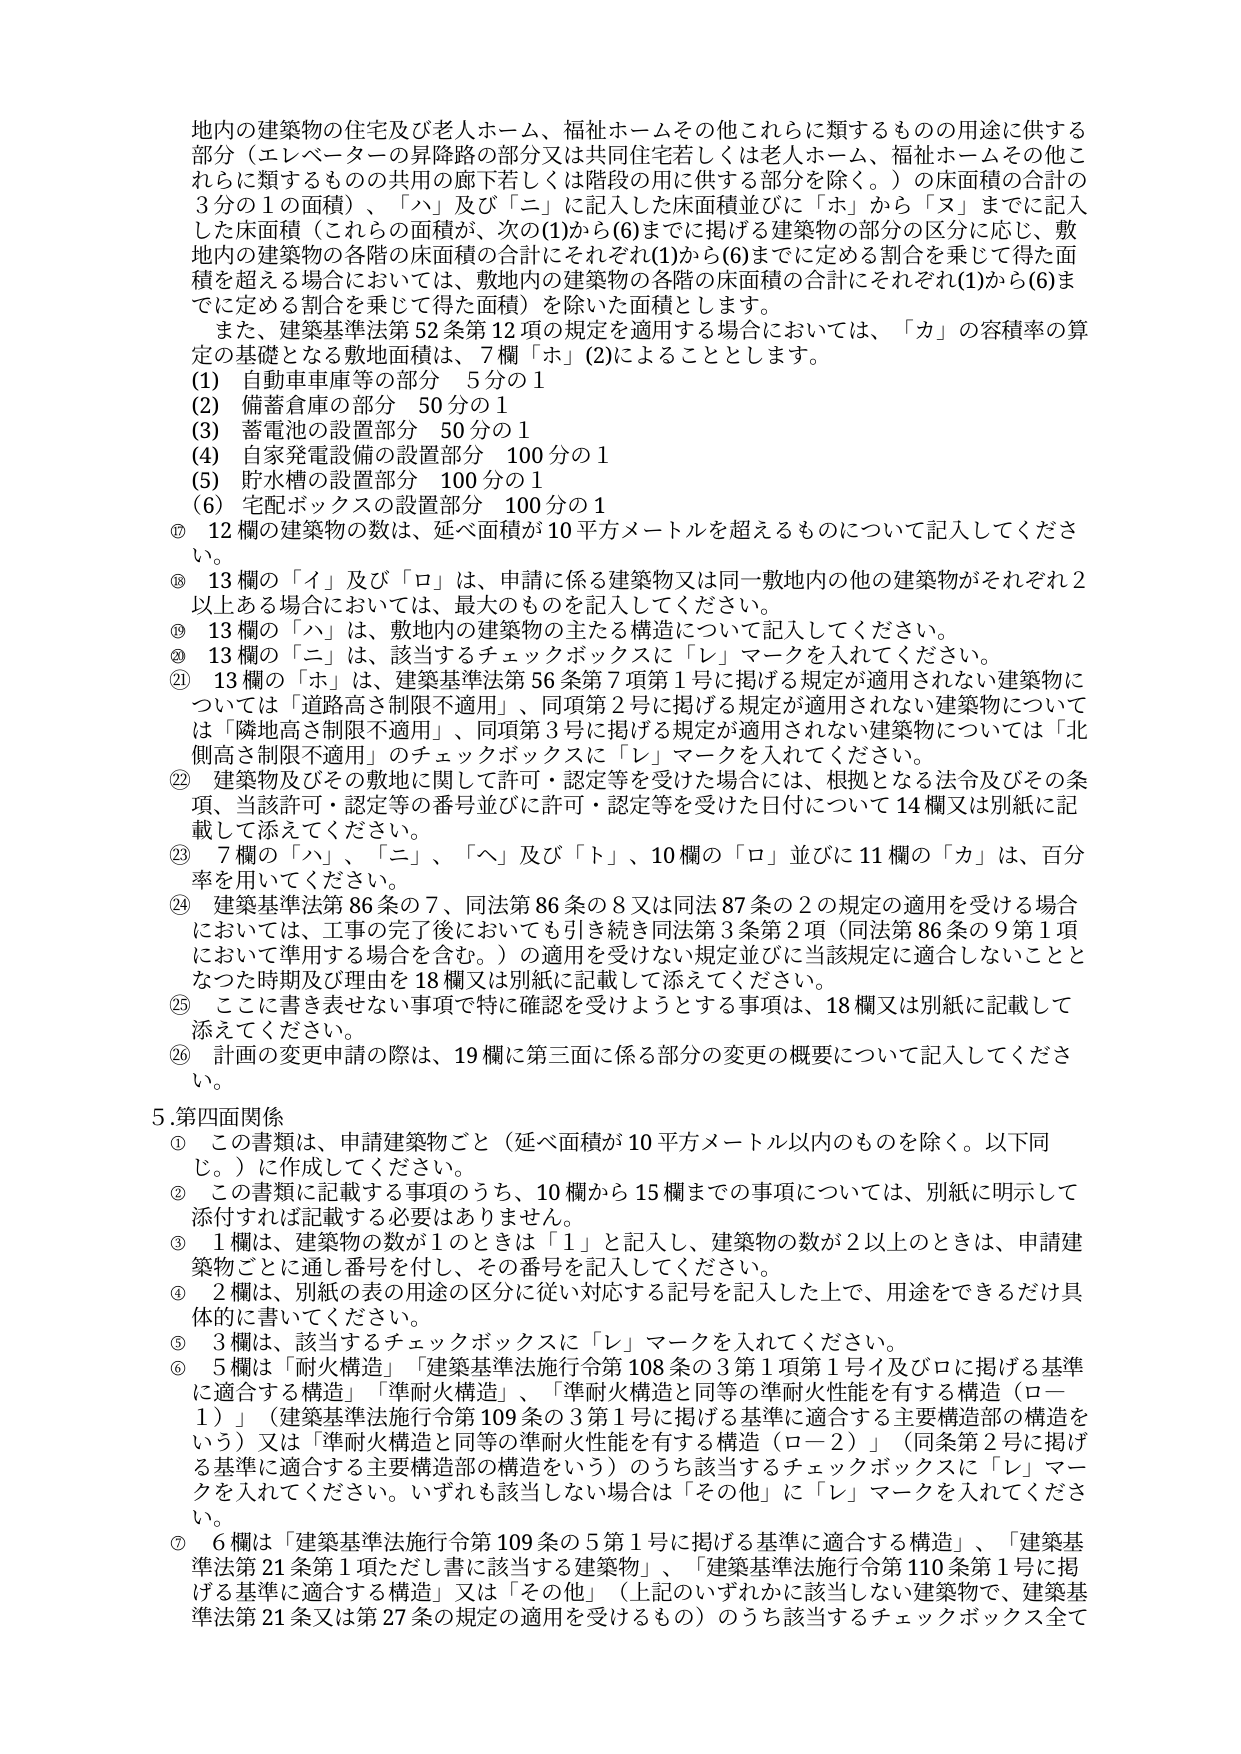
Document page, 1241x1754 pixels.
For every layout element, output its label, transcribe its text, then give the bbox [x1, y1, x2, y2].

text (4) 自家発電設備の設置部分 100分の１ [191, 443, 1093, 468]
text ⑤ ３欄は、該当するチェックボックスに「レ」マークを入れてください。 [169, 1331, 1093, 1356]
text ① この書類は、申請建築物ごと（延べ面積が10平方メートル以内のものを除く。以下同じ。）に作成してください。 [169, 1131, 1093, 1181]
text (3) 蓄電池の設置部分 50分の１ [191, 418, 1093, 443]
text ⑲ 13欄の「ハ」は、敷地内の建築物の主たる構造について記入してください。 [169, 618, 1093, 643]
text ⑰ 12欄の建築物の数は、延べ面積が10平方メートルを超えるものについて記入してください。 [169, 518, 1093, 568]
text (2) 備蓄倉庫の部分 50分の１ [191, 393, 1093, 418]
text ④ ２欄は、別紙の表の用途の区分に従い対応する記号を記入した上で、用途をできるだけ具体的に書いてください。 [169, 1281, 1093, 1331]
text ② この書類に記載する事項のうち、10欄から15欄までの事項については、別紙に明示して添付すれば記載する必要はありません。 [169, 1181, 1093, 1231]
text ㉖ 計画の変更申請の際は、19欄に第三面に係る部分の変更の概要について記入してください。 [169, 1043, 1093, 1093]
text ㉑ 13欄の「ホ」は、建築基準法第56条第７項第１号に掲げる規定が適用されない建築物については「道路高さ制限不適用」、同項第２号に掲げる規定が適用されない建築物については「隣地高さ制限不適用」、同項第３号に掲げる規定が適用されない建築物については「北側高さ制限不適用」のチェックボックスに「レ」マークを入れてください。 [169, 668, 1093, 768]
text （6） 宅配ボックスの設置部分 100分の1 [148, 493, 1093, 518]
text (5) 貯水槽の設置部分 100分の１ [191, 468, 1093, 493]
text ⑱ 13欄の「イ」及び「ロ」は、申請に係る建築物又は同一敷地内の他の建築物がそれぞれ２以上ある場合においては、最大のものを記入してください。 [169, 568, 1093, 618]
text ５.第四面関係 [148, 1106, 1093, 1131]
text (1) 自動車車庫等の部分 ５分の１ [191, 368, 1093, 393]
text ㉒ 建築物及びその敷地に関して許可・認定等を受けた場合には、根拠となる法令及びその条項、当該許可・認定等の番号並びに許可・認定等を受けた日付について14欄又は別紙に記載して添えてください。 [169, 768, 1093, 843]
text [169, 118, 1093, 368]
text ㉔ 建築基準法第86条の７、同法第86条の８又は同法87条の２の規定の適用を受ける場合においては、工事の完了後においても引き続き同法第３条第２項（同法第86条の９第１項において準用する場合を含む。）の適用を受けない規定並びに当該規定に適合しないこととなつた時期及び理由を18欄又は別紙に記載して添えてください。 [169, 893, 1093, 993]
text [169, 1531, 1093, 1631]
text ⑥ ５欄は「耐火構造」「建築基準法施行令第108条の３第１項第１号イ及びロに掲げる基準に適合する構造」「準耐火構造」、「準耐火構造と同等の準耐火性能を有する構造（ロ―１）」（建築基準法施行令第109条の３第１号に掲げる基準に適合する主要構造部の構造をいう）又は「準耐火構造と同等の準耐火性能を有する構造（ロ―２）」（同条第２号に掲げる基準に適合する主要構造部の構造をいう）のうち該当するチェックボックスに「レ」マークを入れてください。いずれも該当しない場合は「その他」に「レ」マークを入れてください。 [169, 1356, 1093, 1531]
text ⑳ 13欄の「ニ」は、該当するチェックボックスに「レ」マークを入れてください。 [169, 643, 1093, 668]
text ㉓ ７欄の「ハ」、「ニ」、「ヘ」及び「ト」、10欄の「ロ」並びに11欄の「カ」は、百分率を用いてください。 [169, 843, 1093, 893]
text ㉕ ここに書き表せない事項で特に確認を受けようとする事項は、18欄又は別紙に記載して添えてください。 [169, 993, 1093, 1043]
text ③ １欄は、建築物の数が１のときは「１」と記入し、建築物の数が２以上のときは、申請建築物ごとに通し番号を付し、その番号を記入してください。 [169, 1231, 1093, 1281]
